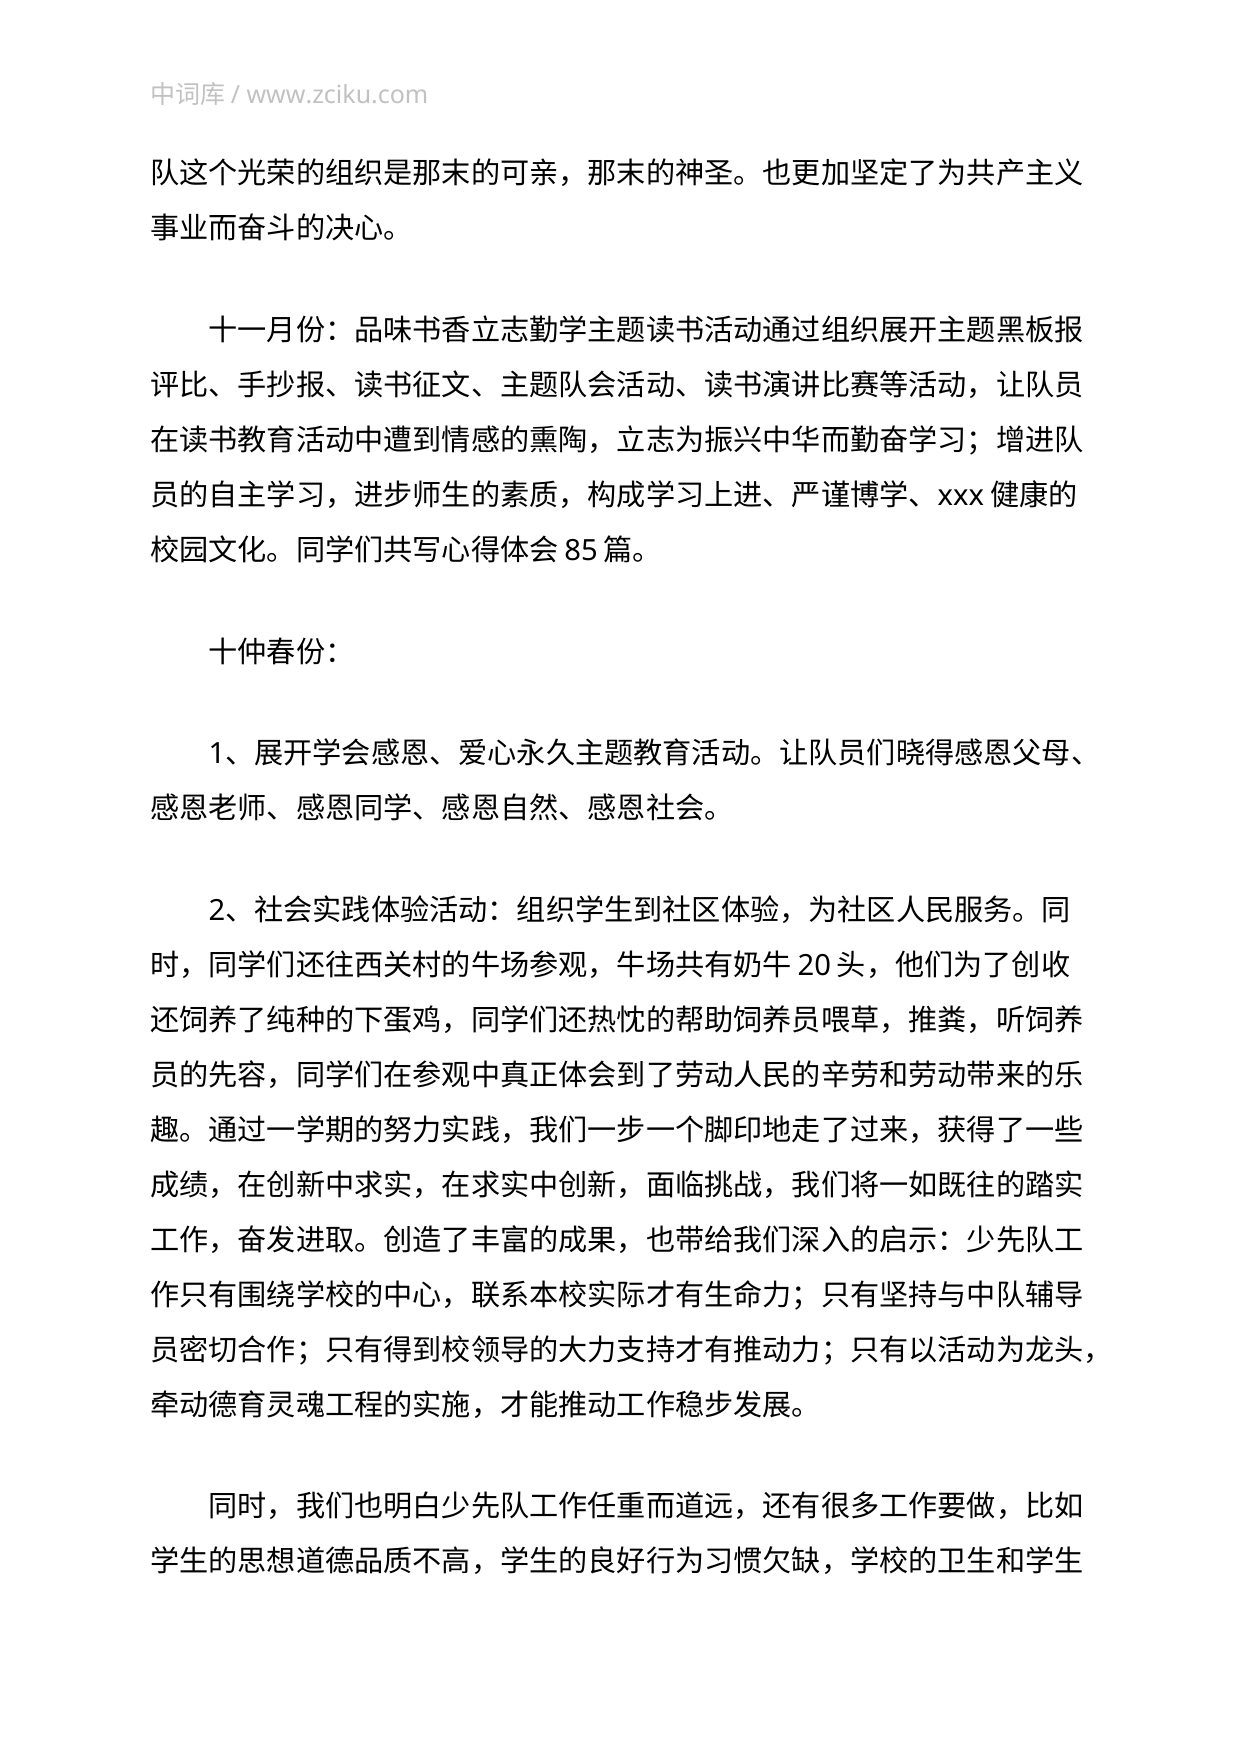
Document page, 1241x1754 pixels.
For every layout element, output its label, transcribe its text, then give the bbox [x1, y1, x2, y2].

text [150, 150, 1090, 247]
text 十仲春份： [150, 628, 1090, 671]
text 1、展开学会感恩、爱心永久主题教育活动。让队员们晓得感恩父母、感恩老师、感恩同学、感恩自然、感恩社会。 [150, 730, 1090, 827]
text 十一月份：品味书香立志勤学主题读书活动通过组织展开主题黑板报评比、手抄报、读书征文、主题队会活动、读书演讲比赛等活动，让队员在读书教育活动中遭到情感的熏陶，立志为振兴中华而勤奋学习；增进队员的自主学习，进步师生的素质，构成学习上进、严谨博学、xxx健康的校园文化。同学们共写心得体会85篇。 [150, 307, 1090, 569]
text 2、社会实践体验活动：组织学生到社区体验，为社区人民服务。同时，同学们还往西关村的牛场参观，牛场共有奶牛20头，他们为了创收还饲养了纯种的下蛋鸡，同学们还热忱的帮助饲养员喂草，推粪，听饲养员的先容，同学们在参观中真正体会到了劳动人民的辛劳和劳动带来的乐趣。通过一学期的努力实践，我们一步一个脚印地走了过来，获得了一些成绩，在创新中求实，在求实中创新，面临挑战，我们将一如既往的踏实工作，奋发进取。创造了丰富的成果，也带给我们深入的启示：少先队工作只有围绕学校的中心，联系本校实际才有生命力；只有坚持与中队辅导员密切合作；只有得到校领导的大力支持才有推动力；只有以活动为龙头，牵动德育灵魂工程的实施，才能推动工作稳步发展。 [150, 887, 1090, 1423]
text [150, 1483, 1090, 1580]
